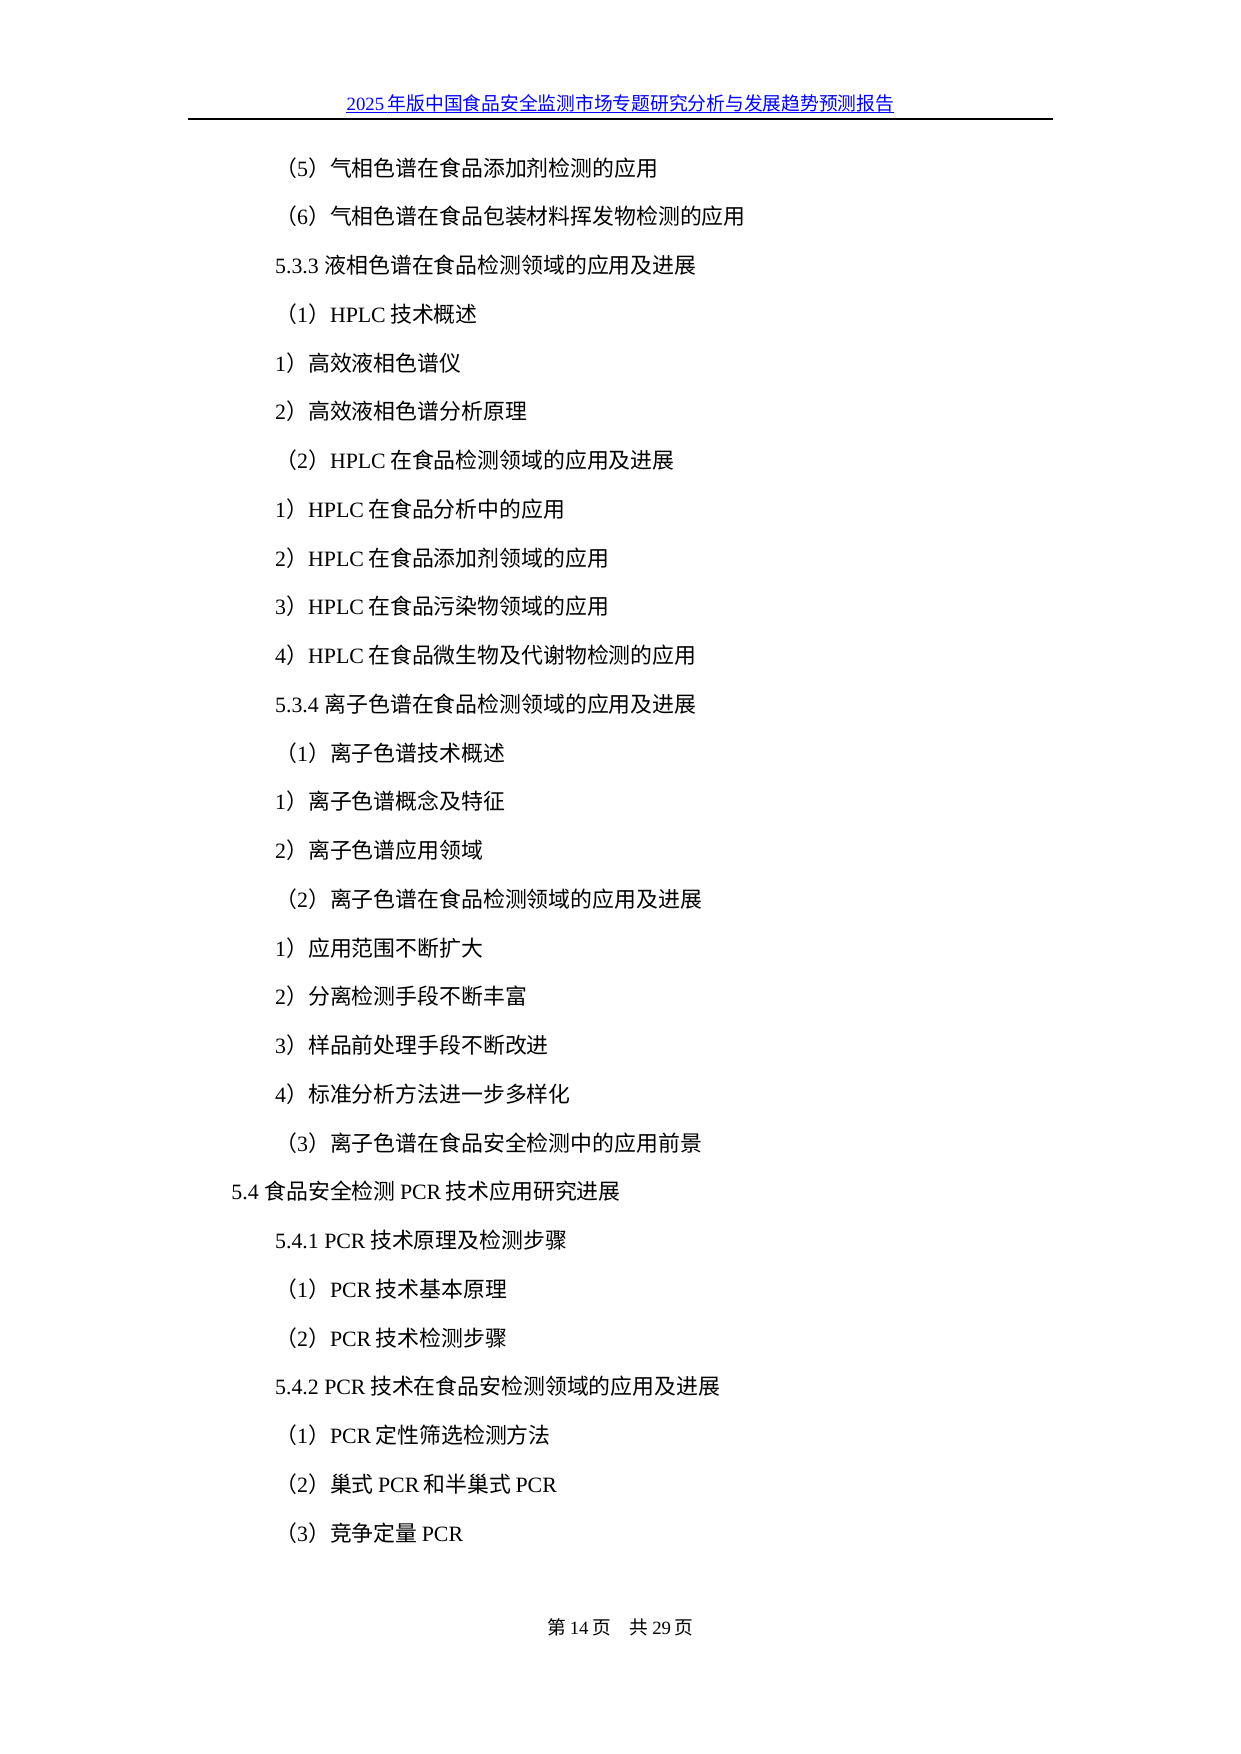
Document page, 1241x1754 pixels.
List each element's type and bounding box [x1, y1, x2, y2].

text [187, 150, 1053, 1548]
